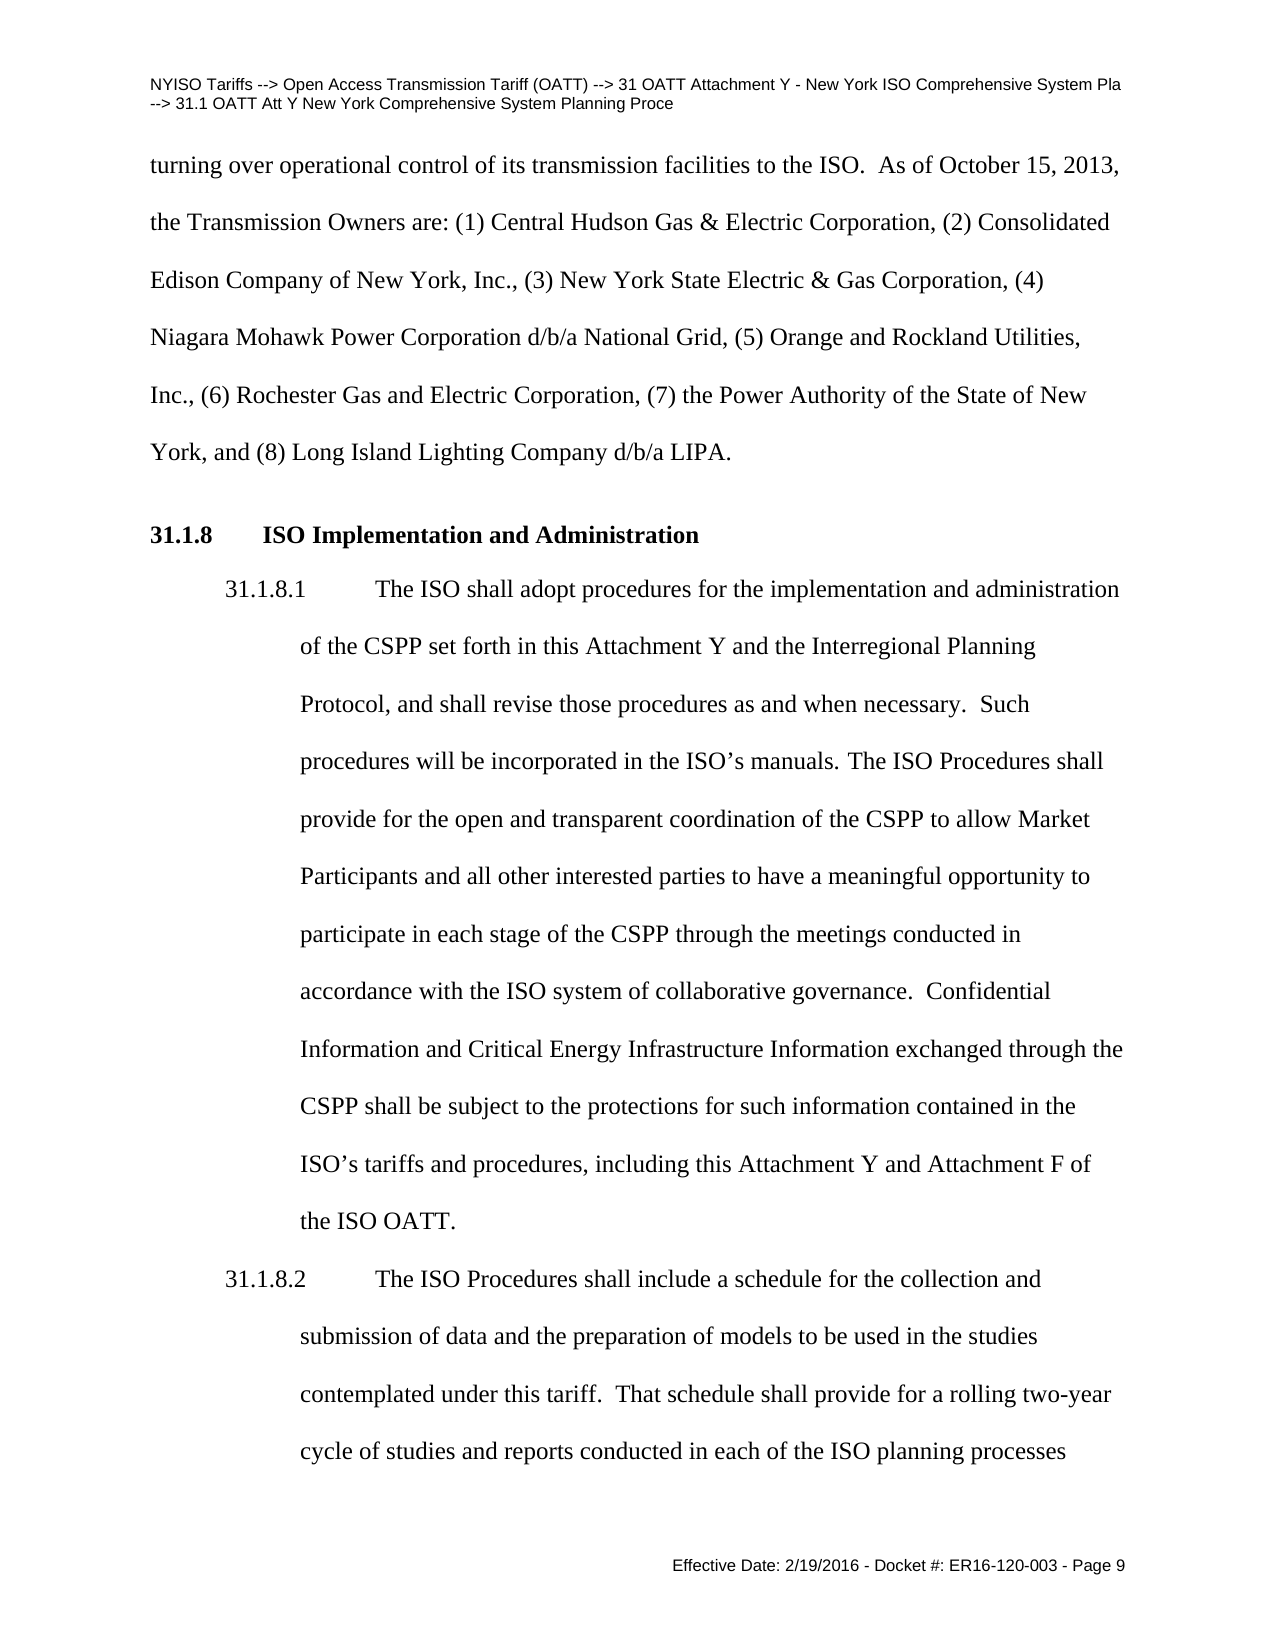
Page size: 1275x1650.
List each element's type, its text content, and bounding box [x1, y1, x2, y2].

text 31.1.8.1 The ISO shall adopt procedures for the implementation and administration of the CSPP set forth in this Attachment Y and the Interregional Planning Protocol, and shall revise those procedures as and when necessary. Such procedures will be incorporated in the ISO’s manuals. The ISO Procedures shall provide for the open and transparent coordination of the CSPP to allow Market Participants and all other interested parties to have a meaningful opportunity to participate in each stage of the CSPP through the meetings conducted in accordance with the ISO system of collaborative governance. Confidential Information and Critical Energy Infrastructure Information exchanged through the CSPP shall be subject to the protections for such information contained in the ISO’s tariffs and procedures, including this Attachment Y and Attachment F of the ISO OATT. [225, 574, 1125, 1235]
subtitle 31.1.8 ISO Implementation and Administration [150, 520, 1059, 549]
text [225, 1264, 1125, 1465]
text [150, 150, 1125, 466]
